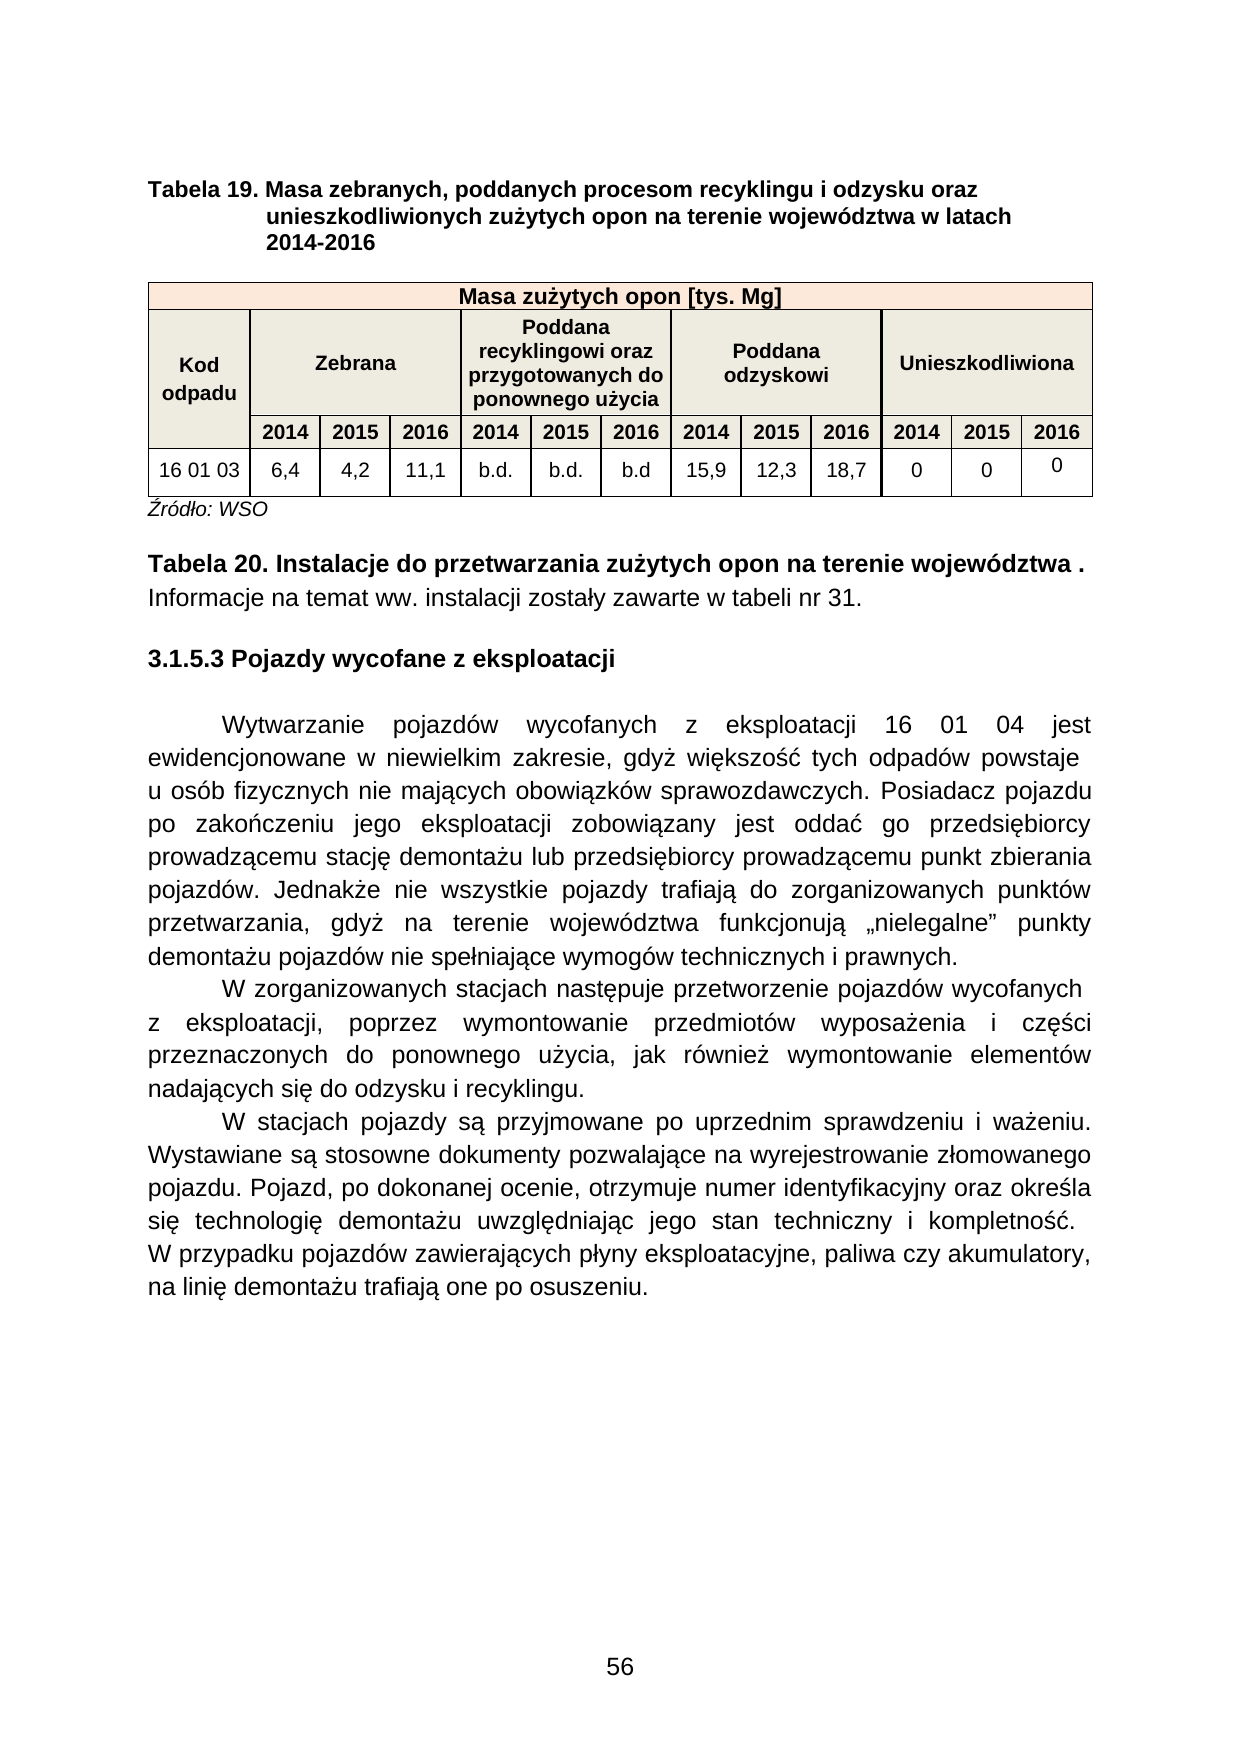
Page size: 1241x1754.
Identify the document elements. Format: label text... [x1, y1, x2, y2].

text Tabela 19. Masa zebranych, poddanych procesom recyklingu i odzysku oraz unieszkodliwionych zużytych opon na terenie województwa w latach 2014-2016 [148, 176, 1092, 256]
table_cell 2015 [321, 416, 389, 448]
text Źródło: WSO [148, 497, 1091, 521]
table_cell 2014 [883, 416, 951, 448]
table_cell 6,4 [251, 449, 319, 496]
table_header Masa zużytych opon [tys. Mg] [149, 283, 1092, 309]
table_cell 2016 [602, 416, 670, 448]
subtitle 3.1.5.3 Pojazdy wycofane z eksploatacji [148, 639, 1092, 675]
table_cell 2014 [251, 416, 319, 448]
table_cell 4,2 [321, 449, 389, 496]
text W zorganizowanych stacjach następuje przetworzenie pojazdów wycofanych z eksploatacji, poprzez wymontowanie przedmiotów wyposażenia i części przeznaczonych do ponownego użycia, jak również wymontowanie elementów nadających się do odzysku i recyklingu. [148, 974, 1092, 1102]
table_cell 2016 [1022, 416, 1092, 448]
table_cell 16 01 03 [149, 449, 249, 496]
table_cell Unieszkodliwiona [883, 310, 1092, 414]
table_cell 0 [952, 449, 1021, 496]
table_cell 0 [883, 449, 951, 496]
table_cell 0 [1022, 449, 1092, 496]
table_cell 18,7 [812, 449, 880, 496]
table_cell 2016 [391, 416, 460, 448]
table_cell 11,1 [391, 449, 460, 496]
table_cell 2015 [532, 416, 600, 448]
table_cell b.d [602, 449, 670, 496]
text Wytwarzanie pojazdów wycofanych z eksploatacji 16 01 04 jest ewidencjonowane w niewielkim zakresie, gdyż większość tych odpadów powstaje u osób fizycznych nie mających obowiązków sprawozdawczych. Posiadacz pojazdu po zakończeniu jego eksploatacji zobowiązany jest oddać go przedsiębiorcy prowadzącemu stację demontażu lub przedsiębiorcy prowadzącemu punkt zbierania pojazdów. Jednakże nie wszystkie pojazdy trafiają do zorganizowanych punktów przetwarzania, gdyż na terenie województwa funkcjonują „nielegalne” punkty demontażu pojazdów nie spełniające wymogów technicznych i prawnych. [148, 710, 1092, 970]
table_cell b.d. [462, 449, 530, 496]
table_cell 2014 [672, 416, 740, 448]
text W stacjach pojazdy są przyjmowane po uprzednim sprawdzeniu i ważeniu. Wystawiane są stosowne dokumenty pozwalające na wyrejestrowanie złomowanego pojazdu. Pojazd, po dokonanej ocenie, otrzymuje numer identyfikacyjny oraz określa się technologię demontażu uwzględniając jego stan techniczny i kompletność. W przypadku pojazdów zawierających płyny eksploatacyjne, paliwa czy akumulatory, na linię demontażu trafiają one po osuszeniu. [148, 1107, 1092, 1300]
table_cell Poddana recyklingowi oraz przygotowanych do ponownego użycia [462, 310, 670, 414]
text Informacje na temat ww. instalacji zostały zawarte w tabeli nr 31. [148, 582, 1092, 611]
table_cell 2015 [742, 416, 810, 448]
table_cell 2016 [812, 416, 880, 448]
table_cell 2014 [462, 416, 530, 448]
table_cell 12,3 [742, 449, 810, 496]
table_cell b.d. [532, 449, 600, 496]
text Tabela 20. Instalacje do przetwarzania zużytych opon na terenie województwa . [148, 549, 1092, 578]
table_cell Poddana odzyskowi [672, 310, 880, 414]
table_cell Kod odpadu [149, 310, 249, 448]
table_cell 15,9 [672, 449, 740, 496]
table_cell Zebrana [251, 310, 460, 414]
table_cell 2015 [952, 416, 1021, 448]
